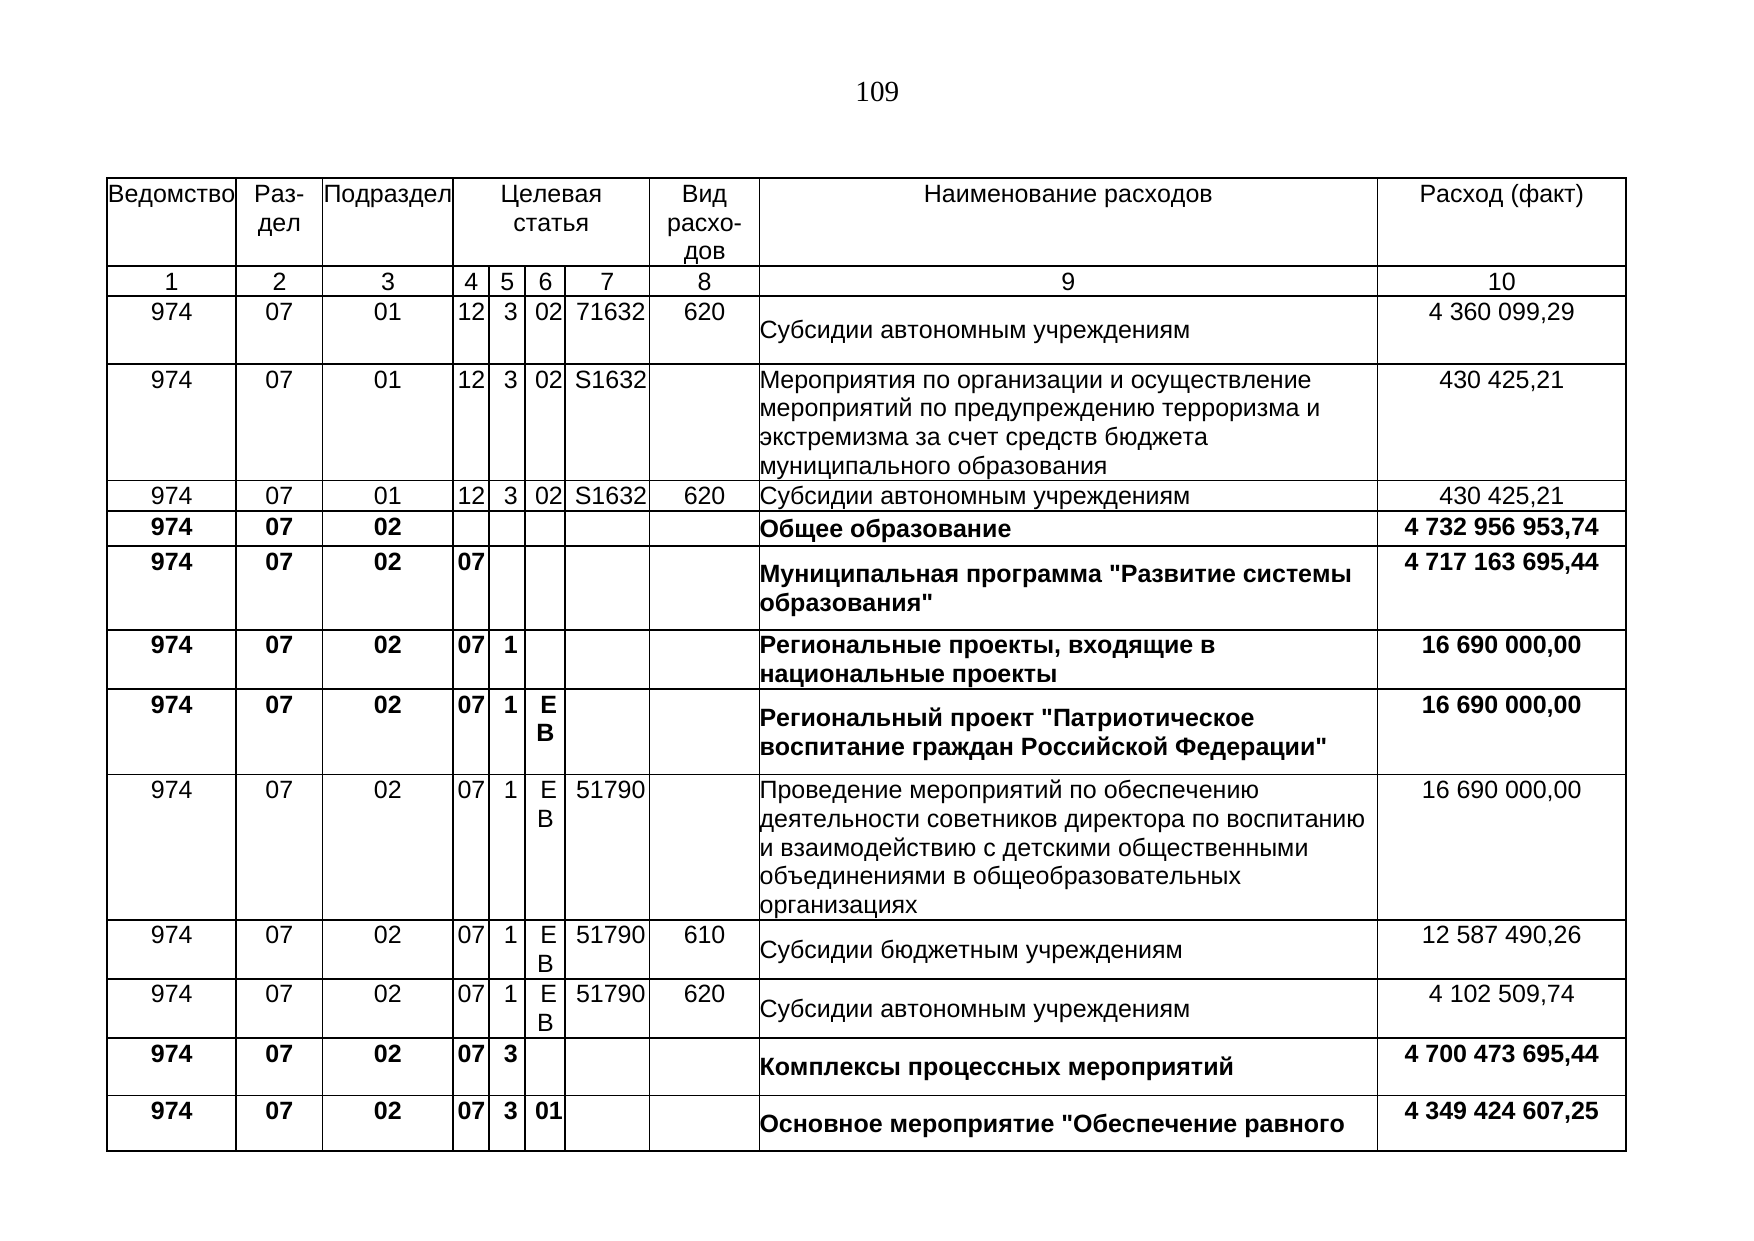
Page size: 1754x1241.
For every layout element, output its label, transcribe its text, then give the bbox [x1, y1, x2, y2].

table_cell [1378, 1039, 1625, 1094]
table_header Раз-дел [237, 179, 322, 265]
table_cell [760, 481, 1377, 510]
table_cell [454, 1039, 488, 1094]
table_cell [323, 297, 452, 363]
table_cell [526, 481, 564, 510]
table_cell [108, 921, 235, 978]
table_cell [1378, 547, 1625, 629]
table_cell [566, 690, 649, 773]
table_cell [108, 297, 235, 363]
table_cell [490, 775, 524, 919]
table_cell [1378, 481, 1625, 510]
table_cell 3 [323, 267, 452, 295]
table_header Ведомство [108, 179, 235, 265]
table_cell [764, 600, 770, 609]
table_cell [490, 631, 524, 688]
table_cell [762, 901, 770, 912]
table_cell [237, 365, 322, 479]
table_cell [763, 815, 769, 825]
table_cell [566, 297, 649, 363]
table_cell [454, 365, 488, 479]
table_cell 1 [108, 267, 235, 295]
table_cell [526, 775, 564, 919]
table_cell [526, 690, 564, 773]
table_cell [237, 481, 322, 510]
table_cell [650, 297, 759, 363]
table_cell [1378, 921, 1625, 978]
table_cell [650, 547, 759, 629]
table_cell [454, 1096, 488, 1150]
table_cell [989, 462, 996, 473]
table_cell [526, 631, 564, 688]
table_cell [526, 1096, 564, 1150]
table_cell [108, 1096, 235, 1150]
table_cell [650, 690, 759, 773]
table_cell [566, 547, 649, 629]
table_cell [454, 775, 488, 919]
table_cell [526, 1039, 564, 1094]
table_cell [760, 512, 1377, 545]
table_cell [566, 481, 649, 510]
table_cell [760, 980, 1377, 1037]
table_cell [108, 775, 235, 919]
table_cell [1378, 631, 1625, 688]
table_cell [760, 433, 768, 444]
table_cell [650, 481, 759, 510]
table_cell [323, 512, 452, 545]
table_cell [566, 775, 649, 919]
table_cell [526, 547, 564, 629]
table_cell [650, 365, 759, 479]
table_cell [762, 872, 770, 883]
table_header Вид расхо-дов [650, 179, 759, 265]
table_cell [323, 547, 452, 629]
table_header Наименование расходов [760, 179, 1377, 265]
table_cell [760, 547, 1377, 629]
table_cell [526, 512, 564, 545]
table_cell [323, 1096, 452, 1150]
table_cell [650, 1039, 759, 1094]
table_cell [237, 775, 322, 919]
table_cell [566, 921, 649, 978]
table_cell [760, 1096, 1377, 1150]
table_header Подраздел [323, 179, 452, 265]
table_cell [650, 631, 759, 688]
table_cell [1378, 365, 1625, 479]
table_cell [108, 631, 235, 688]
table_header Расход (факт) [1378, 179, 1625, 265]
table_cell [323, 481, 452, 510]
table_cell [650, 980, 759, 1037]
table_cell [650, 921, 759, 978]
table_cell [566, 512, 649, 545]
table_cell 9 [760, 267, 1377, 295]
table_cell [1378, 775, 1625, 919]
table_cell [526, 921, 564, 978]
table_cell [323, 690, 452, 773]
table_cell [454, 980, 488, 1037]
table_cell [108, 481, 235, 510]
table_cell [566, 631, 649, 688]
table_cell 2 [237, 267, 322, 295]
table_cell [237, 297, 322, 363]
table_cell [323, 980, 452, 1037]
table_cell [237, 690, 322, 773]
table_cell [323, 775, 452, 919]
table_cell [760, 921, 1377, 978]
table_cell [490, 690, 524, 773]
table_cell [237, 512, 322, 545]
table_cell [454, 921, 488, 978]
table_cell 10 [1378, 267, 1625, 295]
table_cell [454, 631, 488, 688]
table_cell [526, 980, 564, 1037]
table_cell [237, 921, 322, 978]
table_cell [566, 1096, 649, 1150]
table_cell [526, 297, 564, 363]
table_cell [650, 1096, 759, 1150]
table_cell 4 [454, 267, 488, 295]
table_cell 8 [650, 267, 759, 295]
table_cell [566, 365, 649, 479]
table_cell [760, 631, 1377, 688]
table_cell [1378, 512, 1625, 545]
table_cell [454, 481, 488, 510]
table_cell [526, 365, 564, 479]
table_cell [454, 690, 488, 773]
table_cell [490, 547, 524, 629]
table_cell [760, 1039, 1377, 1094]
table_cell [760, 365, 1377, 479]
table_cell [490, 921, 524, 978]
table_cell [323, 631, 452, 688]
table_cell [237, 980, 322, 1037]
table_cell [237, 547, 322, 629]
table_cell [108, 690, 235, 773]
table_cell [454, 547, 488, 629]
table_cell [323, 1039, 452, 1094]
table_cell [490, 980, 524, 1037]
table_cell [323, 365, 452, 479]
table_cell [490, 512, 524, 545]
table_cell 7 [566, 267, 649, 295]
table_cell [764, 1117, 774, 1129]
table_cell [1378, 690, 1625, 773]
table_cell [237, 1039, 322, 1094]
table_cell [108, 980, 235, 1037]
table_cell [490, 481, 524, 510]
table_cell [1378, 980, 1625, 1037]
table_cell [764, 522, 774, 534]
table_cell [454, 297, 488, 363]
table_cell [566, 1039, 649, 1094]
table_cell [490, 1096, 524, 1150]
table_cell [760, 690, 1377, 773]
table_header Целевая статья [454, 179, 649, 265]
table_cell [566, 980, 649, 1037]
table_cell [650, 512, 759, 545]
table_cell 5 [490, 267, 524, 295]
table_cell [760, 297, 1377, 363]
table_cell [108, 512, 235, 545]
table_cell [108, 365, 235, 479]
table_cell 6 [526, 267, 564, 295]
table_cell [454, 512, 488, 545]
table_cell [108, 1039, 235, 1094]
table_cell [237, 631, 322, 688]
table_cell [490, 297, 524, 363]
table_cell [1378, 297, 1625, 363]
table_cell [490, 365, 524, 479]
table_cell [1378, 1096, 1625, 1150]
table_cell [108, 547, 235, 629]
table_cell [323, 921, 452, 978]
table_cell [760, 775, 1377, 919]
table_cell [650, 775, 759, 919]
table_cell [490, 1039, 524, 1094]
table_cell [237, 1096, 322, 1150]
